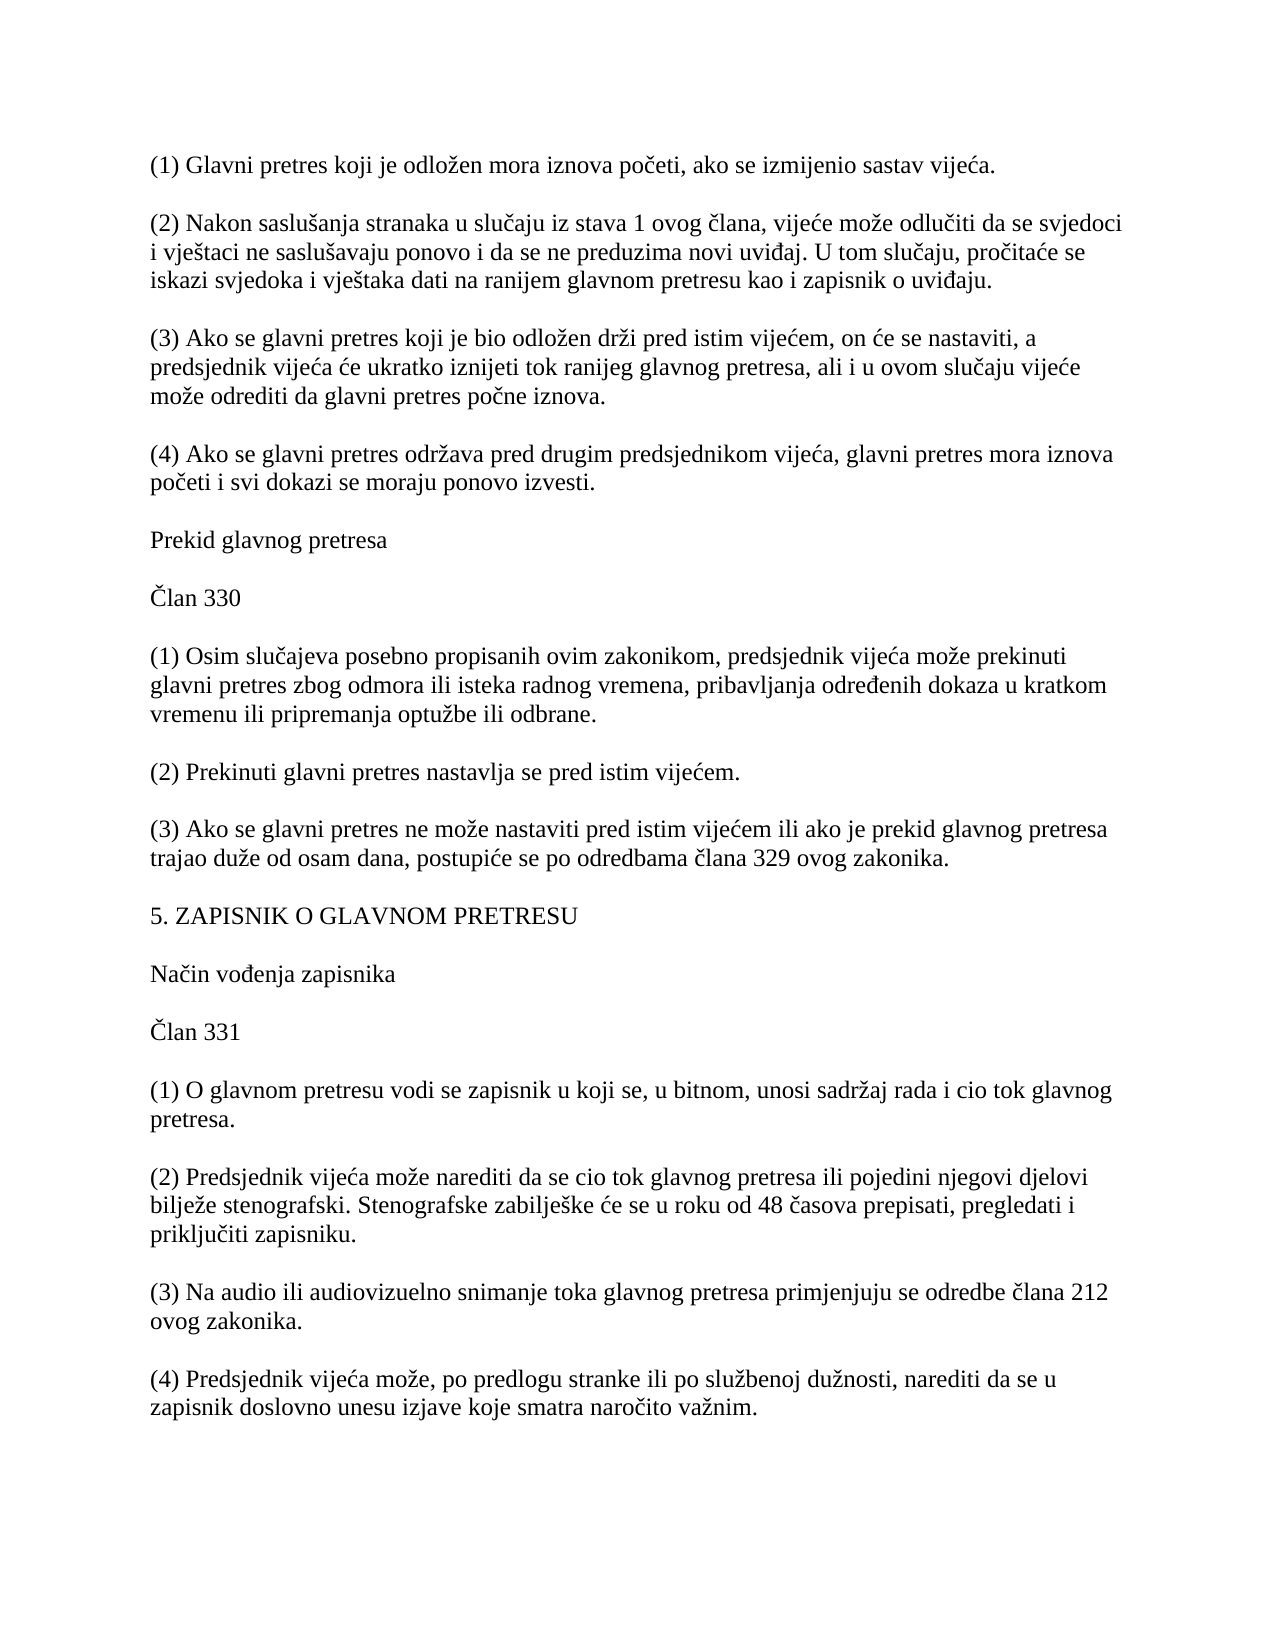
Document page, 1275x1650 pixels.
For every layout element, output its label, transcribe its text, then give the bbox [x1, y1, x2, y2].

text (2) Predsjednik vijeća može narediti da se cio tok glavnog pretresa ili pojedini njegovi djelovi bilježe stenografski. Stenografske zabilješke će se u roku od 48 časova prepisati, pregledati i priključiti zapisniku. [150, 1162, 1125, 1248]
text Prekid glavnog pretresa [150, 525, 1125, 554]
text Član 331 [150, 1017, 1125, 1046]
text (3) Ako se glavni pretres koji je bio odložen drži pred istim vijećem, on će se nastaviti, a predsjednik vijeća će ukratko iznijeti tok ranijeg glavnog pretresa, ali i u ovom slučaju vijeće može odrediti da glavni pretres počne iznova. [150, 323, 1125, 409]
text 5. ZAPISNIK O GLAVNOM PRETRESU [150, 901, 1125, 930]
text (4) Ako se glavni pretres održava pred drugim predsjednikom vijeća, glavni pretres mora iznova početi i svi dokazi se moraju ponovo izvesti. [150, 439, 1125, 496]
text (1) Glavni pretres koji je odložen mora iznova početi, ako se izmijenio sastav vijeća. [150, 150, 1125, 179]
text (3) Na audio ili audiovizuelno snimanje toka glavnog pretresa primjenjuju se odredbe člana 212 ovog zakonika. [150, 1277, 1125, 1334]
text (3) Ako se glavni pretres ne može nastaviti pred istim vijećem ili ako je prekid glavnog pretresa trajao duže od osam dana, postupiće se po odredbama člana 329 ovog zakonika. [150, 814, 1125, 872]
text (2) Nakon saslušanja stranaka u slučaju iz stava 1 ovog člana, vijeće može odlučiti da se svjedoci i vještaci ne saslušavaju ponovo i da se ne preduzima novi uviđaj. U tom slučaju, pročitaće se iskazi svjedoka i vještaka dati na ranijem glavnom pretresu kao i zapisnik o uviđaju. [150, 208, 1125, 294]
text (2) Prekinuti glavni pretres nastavlja se pred istim vijećem. [150, 757, 1125, 785]
text Član 330 [150, 583, 1125, 612]
text (4) Predsjednik vijeća može, po predlogu stranke ili po službenoj dužnosti, narediti da se u zapisnik doslovno unesu izjave koje smatra naročito važnim. [150, 1364, 1125, 1421]
text (1) Osim slučajeva posebno propisanih ovim zakonikom, predsjednik vijeća može prekinuti glavni pretres zbog odmora ili isteka radnog vremena, pribavljanja određenih dokaza u kratkom vremenu ili pripremanja optužbe ili odbrane. [150, 641, 1125, 727]
text (1) O glavnom pretresu vodi se zapisnik u koji se, u bitnom, unosi sadržaj rada i cio tok glavnog pretresa. [150, 1075, 1125, 1132]
text Način vođenja zapisnika [150, 959, 1125, 988]
